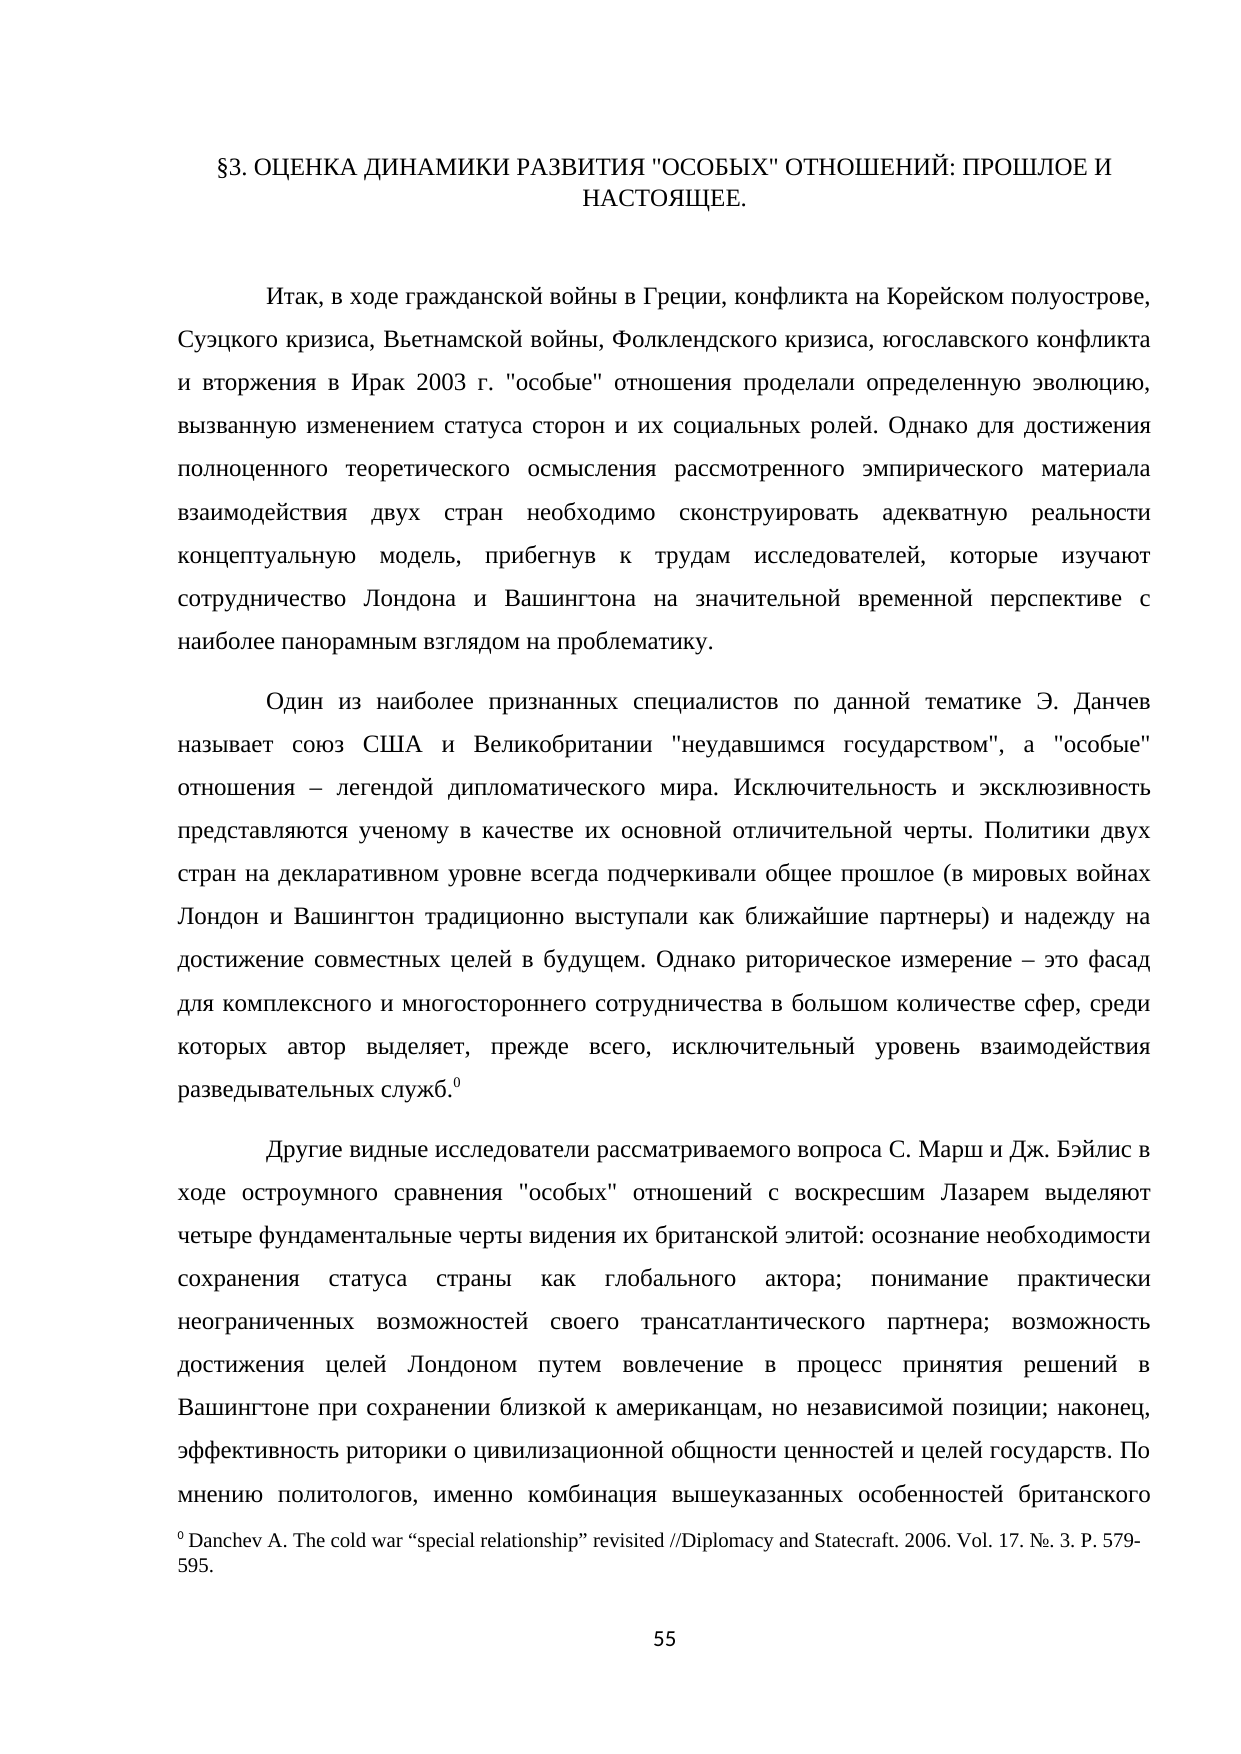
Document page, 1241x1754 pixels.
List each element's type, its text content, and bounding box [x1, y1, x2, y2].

text Итак, в ходе гражданской войны в Греции, конфликта на Корейском полуострове, Суэцкого кризиса, Вьетнамской войны, Фолклендского кризиса, югославского конфликта и вторжения в Ирак 2003 г. "особые" отношения проделали определенную эволюцию, вызванную изменением статуса сторон и их социальных ролей. Однако для достижения полноценного теоретического осмысления рассмотренного эмпирического материала взаимодействия двух стран необходимо сконструировать адекватную реальности концептуальную модель, прибегнув к трудам исследователей, которые изучают сотрудничество Лондона и Вашингтона на значительной временной перспективе с наиболее панорамным взглядом на проблематику. [177, 281, 1152, 655]
text Один из наиболее признанных специалистов по данной тематике Э. Данчев называет союз США и Великобритании "неудавшимся государством", а "особые" отношения – легендой дипломатического мира. Исключительность и эксклюзивность представляются ученому в качестве их основной отличительной черты. Политики двух стран на декларативном уровне всегда подчеркивали общее прошлое (в мировых войнах Лондон и Вашингтон традиционно выступали как ближайшие партнеры) и надежду на достижение совместных целей в будущем. Однако риторическое измерение – это фасад для комплексного и многостороннего сотрудничества в большом количестве сфер, среди которых автор выделяет, прежде всего, исключительный уровень взаимодействия разведывательных служб. [177, 686, 1152, 1103]
text §3. ОЦЕНКА ДИНАМИКИ РАЗВИТИЯ "ОСОБЫХ" ОТНОШЕНИЙ: ПРОШЛОЕ И НАСТОЯЩЕЕ. [177, 152, 1152, 212]
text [177, 1134, 1152, 1507]
